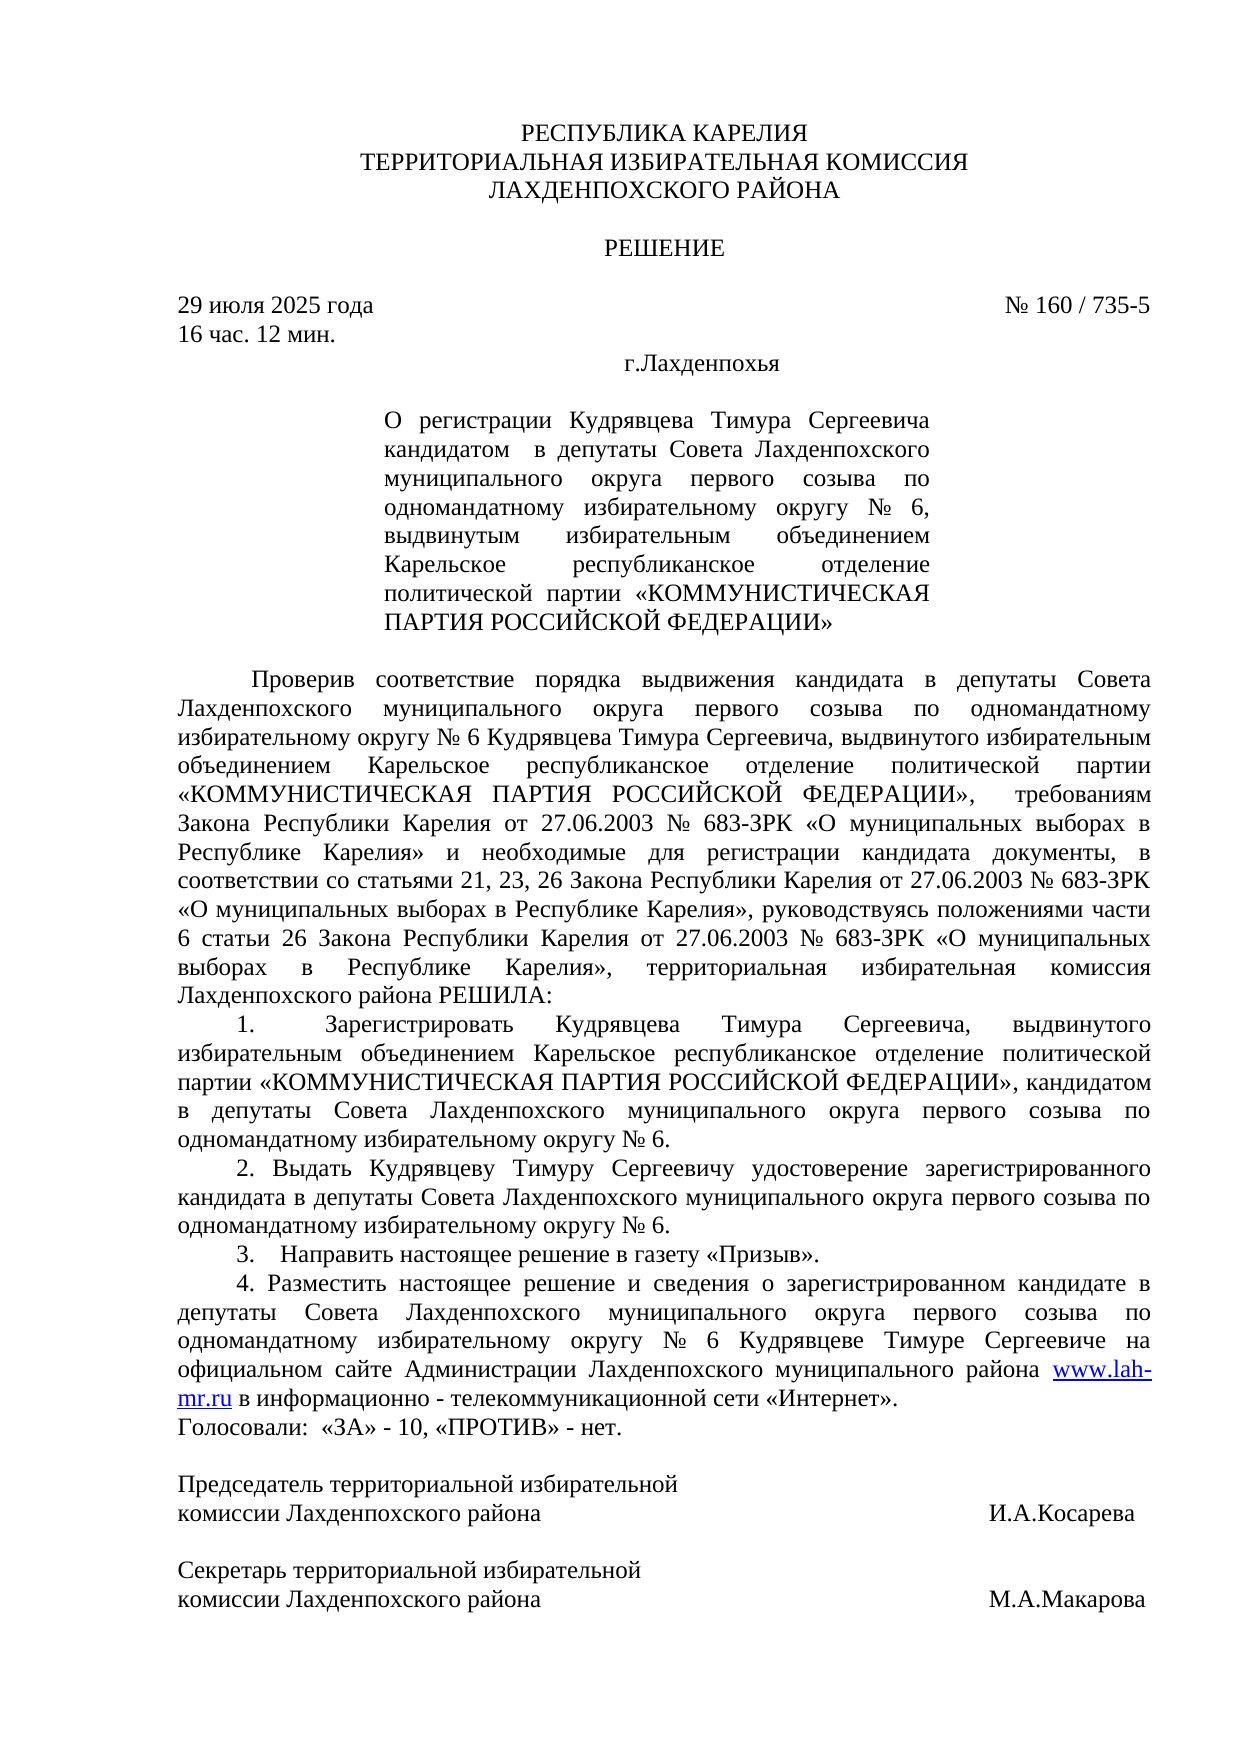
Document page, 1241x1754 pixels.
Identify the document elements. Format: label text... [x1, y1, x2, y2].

text Проверив соответствие порядка выдвижения кандидата в депутаты Совета Лахденпохского муниципального округа первого созыва по одномандатному избирательному округу № 6 Кудрявцева Тимура Сергеевича, выдвинутого избирательным объединением Карельское республиканское отделение политической партии «КОММУНИСТИЧЕСКАЯ ПАРТИЯ РОССИЙСКОЙ ФЕДЕРАЦИИ», требованиям Закона Республики Карелия от 27.06.2003 № 683-ЗРК «О муниципальных выборах в Республике Карелия» и необходимые для регистрации кандидата документы, в соответствии со статьями 21, 23, 26 Закона Республики Карелия от 27.06.2003 № 683-ЗРК «О муниципальных выборах в Республике Карелия», руководствуясь положениями части 6 статьи 26 Закона Республики Карелия от 27.06.2003 № 683-ЗРК «О муниципальных выборах в Республике Карелия», территориальная избирательная комиссия Лахденпохского района РЕШИЛА: [177, 664, 1152, 1009]
text РЕСПУБЛИКА КАРЕЛИЯ [177, 118, 1152, 147]
text 2. Выдать Кудрявцеву Тимуру Сергеевичу удостоверение зарегистрированного кандидата в депутаты Совета Лахденпохского муниципального округа первого созыва по одномандатному избирательному округу № 6. [177, 1153, 1152, 1239]
text ТЕРРИТОРИАЛЬНАЯ ИЗБИРАТЕЛЬНАЯ КОМИССИЯ [177, 147, 1152, 176]
list Зарегистрировать Кудрявцева Тимура Сергеевича, выдвинутого избирательным объединением Карельское республиканское отделение политической партии «КОММУНИСТИЧЕСКАЯ ПАРТИЯ РОССИЙСКОЙ ФЕДЕРАЦИИ», кандидатом в депутаты Совета Лахденпохского муниципального округа первого созыва по одномандатному избирательному округу № 6. [177, 1009, 1152, 1153]
text комиссии Лахденпохского района М.А.Макарова [177, 1584, 1152, 1613]
text г.Лахденпохья [177, 348, 1152, 377]
text Голосовали: «ЗА» - 10, «ПРОТИВ» - нет. [177, 1412, 1152, 1441]
text комиссии Лахденпохского района И.А.Косарева [177, 1498, 1152, 1527]
text ЛАХДЕНПОХСКОГО РАЙОНА [177, 176, 1152, 204]
text 29 июля 2025 года № 160 / 735-5 [177, 291, 1152, 319]
text О регистрации Кудрявцева Тимура Сергеевича кандидатом в депутаты Совета Лахденпохского муниципального округа первого созыва по одномандатному избирательному округу № 6, выдвинутым избирательным объединением Карельское республиканское отделение политической партии «КОММУНИСТИЧЕСКАЯ ПАРТИЯ РОССИЙСКОЙ ФЕДЕРАЦИИ» [384, 406, 930, 636]
text 3. Направить настоящее решение в газету «Призыв». [177, 1239, 1152, 1268]
text 16 час. 12 мин. [177, 319, 1152, 348]
text Председатель территориальной избирательной [177, 1469, 1152, 1498]
text Секретарь территориальной избирательной [177, 1556, 1152, 1584]
text 4. Разместить настоящее решение и сведения о зарегистрированном кандидате в депутаты Совета Лахденпохского муниципального округа первого созыва по одномандатному избирательному округу № 6 Кудрявцеве Тимуре Сергеевиче на официальном сайте Администрации Лахденпохского муниципального района www.lah-mr.ru в информационно - телекоммуникационной сети «Интернет». [177, 1268, 1152, 1412]
text РЕШЕНИЕ [177, 233, 1152, 262]
